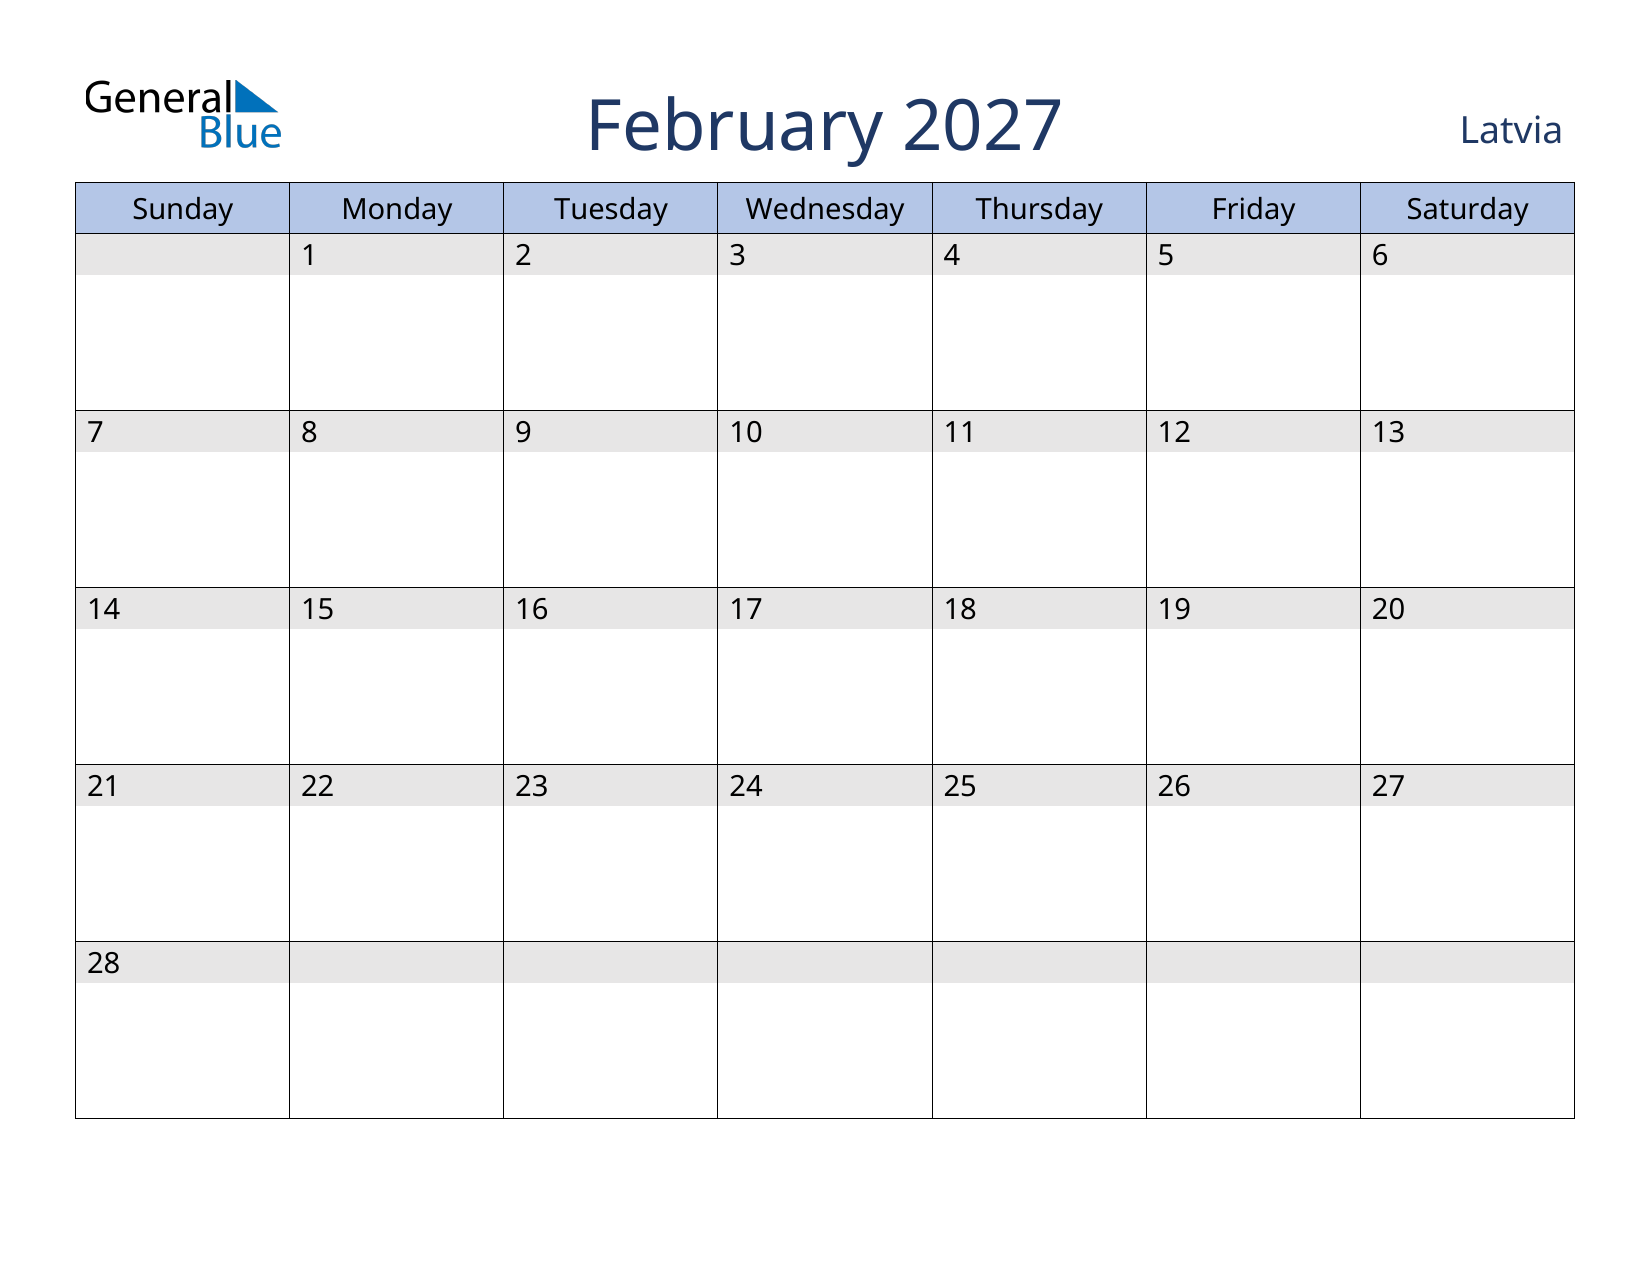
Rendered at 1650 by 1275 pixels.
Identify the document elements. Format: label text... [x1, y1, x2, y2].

table_cell [1361, 806, 1574, 941]
table_cell Saturday [1361, 183, 1574, 233]
table_cell [504, 452, 717, 587]
table_cell 15 [290, 588, 503, 629]
table_cell 5 [1147, 234, 1360, 275]
table_cell [1361, 983, 1574, 1118]
table_cell 16 [504, 588, 717, 629]
table_cell 7 [76, 411, 289, 452]
table_cell 10 [718, 411, 932, 452]
table_cell 4 [933, 234, 1146, 275]
table_cell [504, 629, 717, 764]
table_cell 27 [1361, 765, 1574, 806]
table_cell 20 [1361, 588, 1574, 629]
table_cell 3 [718, 234, 932, 275]
table_cell 28 [76, 942, 289, 983]
table_cell 8 [290, 411, 503, 452]
table_cell [1361, 452, 1574, 587]
table_cell [76, 983, 289, 1118]
table_cell 13 [1361, 411, 1574, 452]
table_cell [1361, 629, 1574, 764]
table_cell [933, 942, 1146, 983]
table_cell [933, 452, 1146, 587]
table_cell [290, 806, 503, 941]
table_cell [1147, 942, 1360, 983]
table_cell Thursday [933, 183, 1146, 233]
table_cell 25 [933, 765, 1146, 806]
table_cell 26 [1147, 765, 1360, 806]
table_cell 11 [933, 411, 1146, 452]
table_cell [718, 942, 932, 983]
table_cell 22 [290, 765, 503, 806]
table_cell 23 [504, 765, 717, 806]
table_cell Monday [290, 183, 503, 233]
table_cell [718, 275, 932, 410]
table_cell [933, 983, 1146, 1118]
table_cell [1147, 452, 1360, 587]
table_cell [290, 983, 503, 1118]
table_cell 9 [504, 411, 717, 452]
table_cell 12 [1147, 411, 1360, 452]
table_cell [933, 806, 1146, 941]
table_cell [290, 629, 503, 764]
table_cell [504, 942, 717, 983]
table_cell [718, 452, 932, 587]
table_cell 2 [504, 234, 717, 275]
table_cell [76, 629, 289, 764]
table_cell [718, 983, 932, 1118]
table_cell [718, 629, 932, 764]
table_cell [1147, 275, 1360, 410]
table_cell 19 [1147, 588, 1360, 629]
table_header Latvia [1146, 75, 1574, 182]
table_cell Tuesday [504, 183, 717, 233]
table_cell [1147, 983, 1360, 1118]
table_cell [933, 275, 1146, 410]
table_cell 1 [290, 234, 503, 275]
table_cell 21 [76, 765, 289, 806]
table_cell 6 [1361, 234, 1574, 275]
table_cell 24 [718, 765, 932, 806]
table_cell [1361, 942, 1574, 983]
table_cell Sunday [76, 183, 289, 233]
table_cell [933, 629, 1146, 764]
table_cell 18 [933, 588, 1146, 629]
table_cell [290, 275, 503, 410]
table_cell [1147, 629, 1360, 764]
table_cell [76, 452, 289, 587]
table_cell Friday [1147, 183, 1360, 233]
table_header [76, 75, 503, 182]
table_cell [504, 275, 717, 410]
table_cell [290, 942, 503, 983]
table_cell 14 [76, 588, 289, 629]
table_cell [76, 806, 289, 941]
table_cell [1147, 806, 1360, 941]
table_cell [504, 983, 717, 1118]
picture [86, 80, 281, 148]
table_cell [718, 806, 932, 941]
table_cell [76, 275, 289, 410]
table_cell [504, 806, 717, 941]
table_cell [76, 234, 289, 275]
table_cell Wednesday [718, 183, 932, 233]
table_cell 17 [718, 588, 932, 629]
table_header February 2027 [504, 75, 1146, 182]
table_cell [290, 452, 503, 587]
table_cell [1361, 275, 1574, 410]
